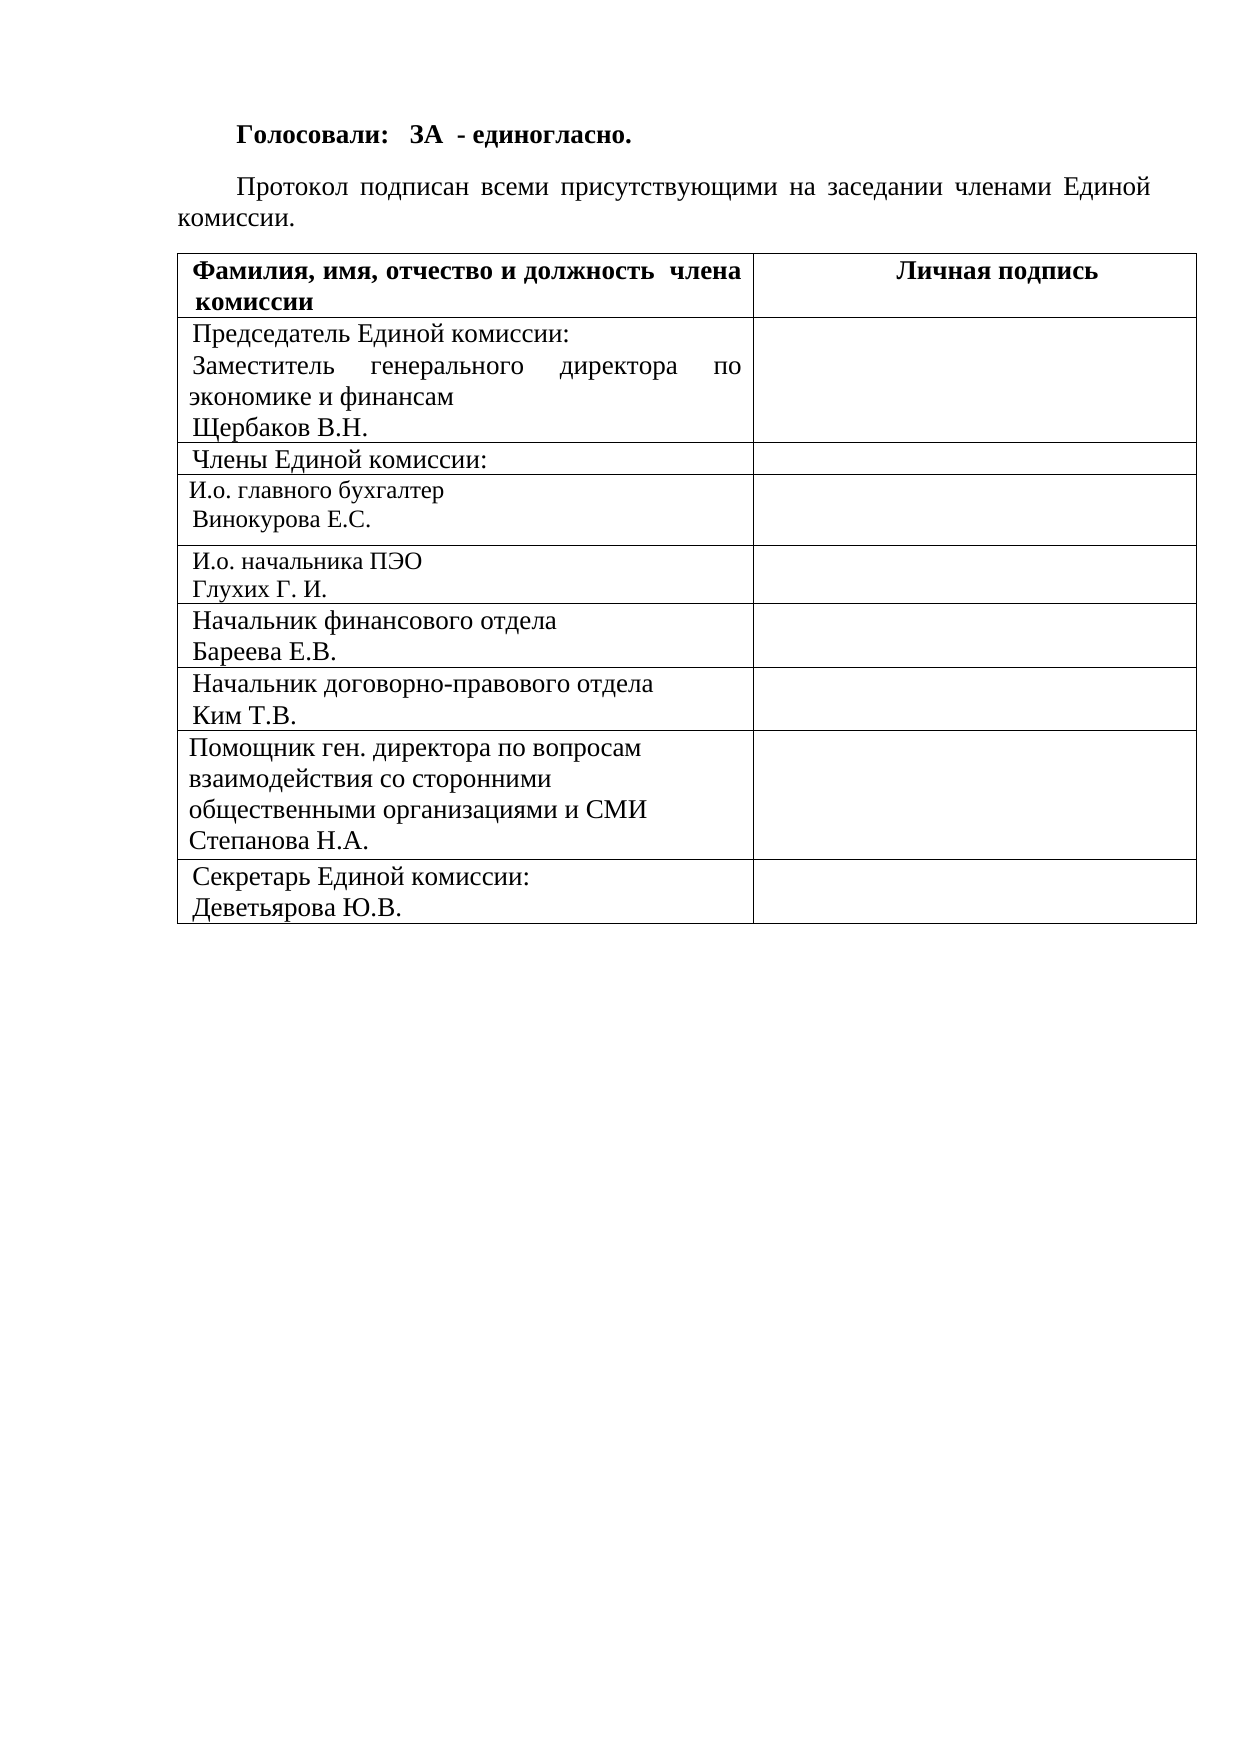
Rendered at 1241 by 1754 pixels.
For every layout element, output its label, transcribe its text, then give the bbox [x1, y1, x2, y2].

table_cell [754, 604, 1196, 667]
table_cell [754, 860, 1196, 922]
table_cell Начальник финансового отдела Бареева Е.В. [178, 604, 753, 667]
table_cell [754, 475, 1196, 545]
table_cell [754, 731, 1196, 859]
table_header Фамилия, имя, отчество и должность члена комиссии [178, 254, 753, 317]
table_cell [754, 443, 1196, 474]
table_header Личная подпись [754, 254, 1196, 317]
table_cell И.о. начальника ПЭО Глухих Г. И. [178, 546, 753, 603]
table_cell [754, 318, 1196, 442]
table_cell [754, 668, 1196, 730]
table_cell [754, 546, 1196, 603]
table_cell И.о. главного бухгалтер Винокурова Е.С. [178, 475, 753, 545]
table_cell Помощник ген. директора по вопросам взаимодействия со сторонними общественными организациями и СМИ Степанова Н.А. [178, 731, 753, 859]
text Протокол подписан всеми присутствующими на заседании членами Единой комиссии. [177, 170, 1152, 232]
text Голосовали: ЗА - единогласно. [177, 118, 1152, 149]
table_cell Начальник договорно-правового отдела Ким Т.В. [178, 668, 753, 730]
table_cell Председатель Единой комиссии: Заместитель генерального директора по экономике и финансам Щербаков В.Н. [178, 318, 753, 442]
table_cell Секретарь Единой комиссии: Деветьярова Ю.В. [178, 860, 753, 922]
table_cell Члены Единой комиссии: [178, 443, 753, 474]
